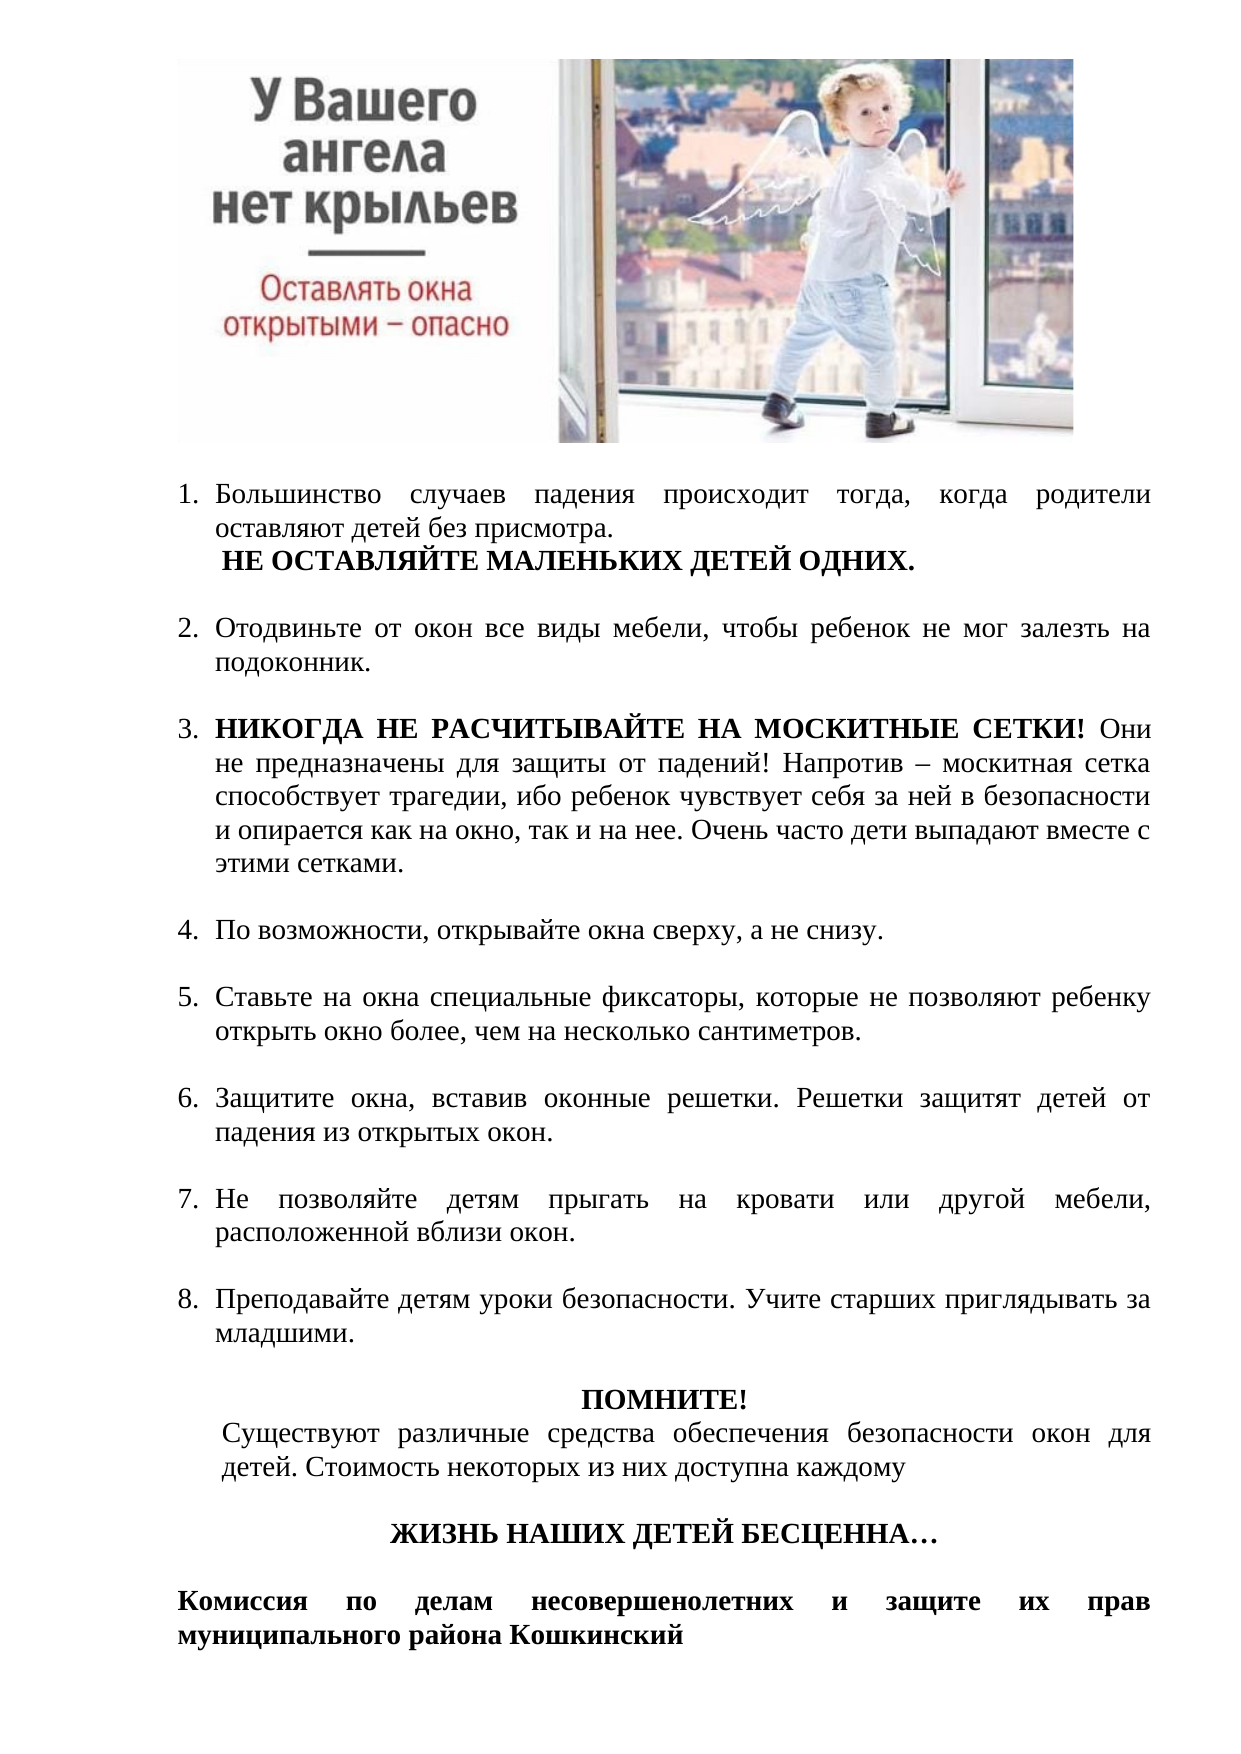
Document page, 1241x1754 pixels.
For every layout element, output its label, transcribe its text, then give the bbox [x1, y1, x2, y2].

list Ставьте на окна специальные фиксаторы, которые не позволяют ребенку открыть окно более, чем на несколько сантиметров. [177, 979, 1152, 1047]
text Комиссия по делам несовершенолетних и защите их прав муниципального района Кошкинский [177, 1583, 1152, 1650]
list Большинство случаев падения происходит тогда, когда родители оставляют детей без присмотра. [177, 476, 1152, 543]
list Отодвиньте от окон все виды мебели, чтобы ребенок не мог залезть на подоконник. [177, 611, 1152, 678]
list Преподавайте детям уроки безопасности. Учите старших приглядывать за младшими. [177, 1281, 1152, 1348]
list НЕ ОСТАВЛЯЙТЕ МАЛЕНЬКИХ ДЕТЕЙ ОДНИХ. [222, 543, 1152, 577]
list НИКОГДА НЕ РАСЧИТЫВАЙТЕ НА МОСКИТНЫЕ СЕТКИ! Они не предназначены для защиты от падений! Напротив – москитная сетка способствует трагедии, ибо ребенок чувствует себя за ней в безопасности и опирается как на окно, так и на нее. Очень часто дети выпадают вместе с этими сетками. [177, 711, 1152, 879]
list Защитите окна, вставив оконные решетки. Решетки защитят детей от падения из открытых окон. [177, 1080, 1152, 1147]
text ПОМНИТЕ! [177, 1382, 1152, 1416]
text Существуют различные средства обеспечения безопасности окон для детей. Стоимость некоторых из них доступна каждому [222, 1416, 1152, 1483]
list Не позволяйте детям прыгать на кровати или другой мебели, расположенной вблизи окон. [177, 1181, 1152, 1248]
picture [177, 59, 1074, 443]
list По возможности, открывайте окна сверху, а не снизу. [177, 912, 1152, 946]
text ЖИЗНЬ НАШИХ ДЕТЕЙ БЕСЦЕННА… [177, 1516, 1152, 1550]
